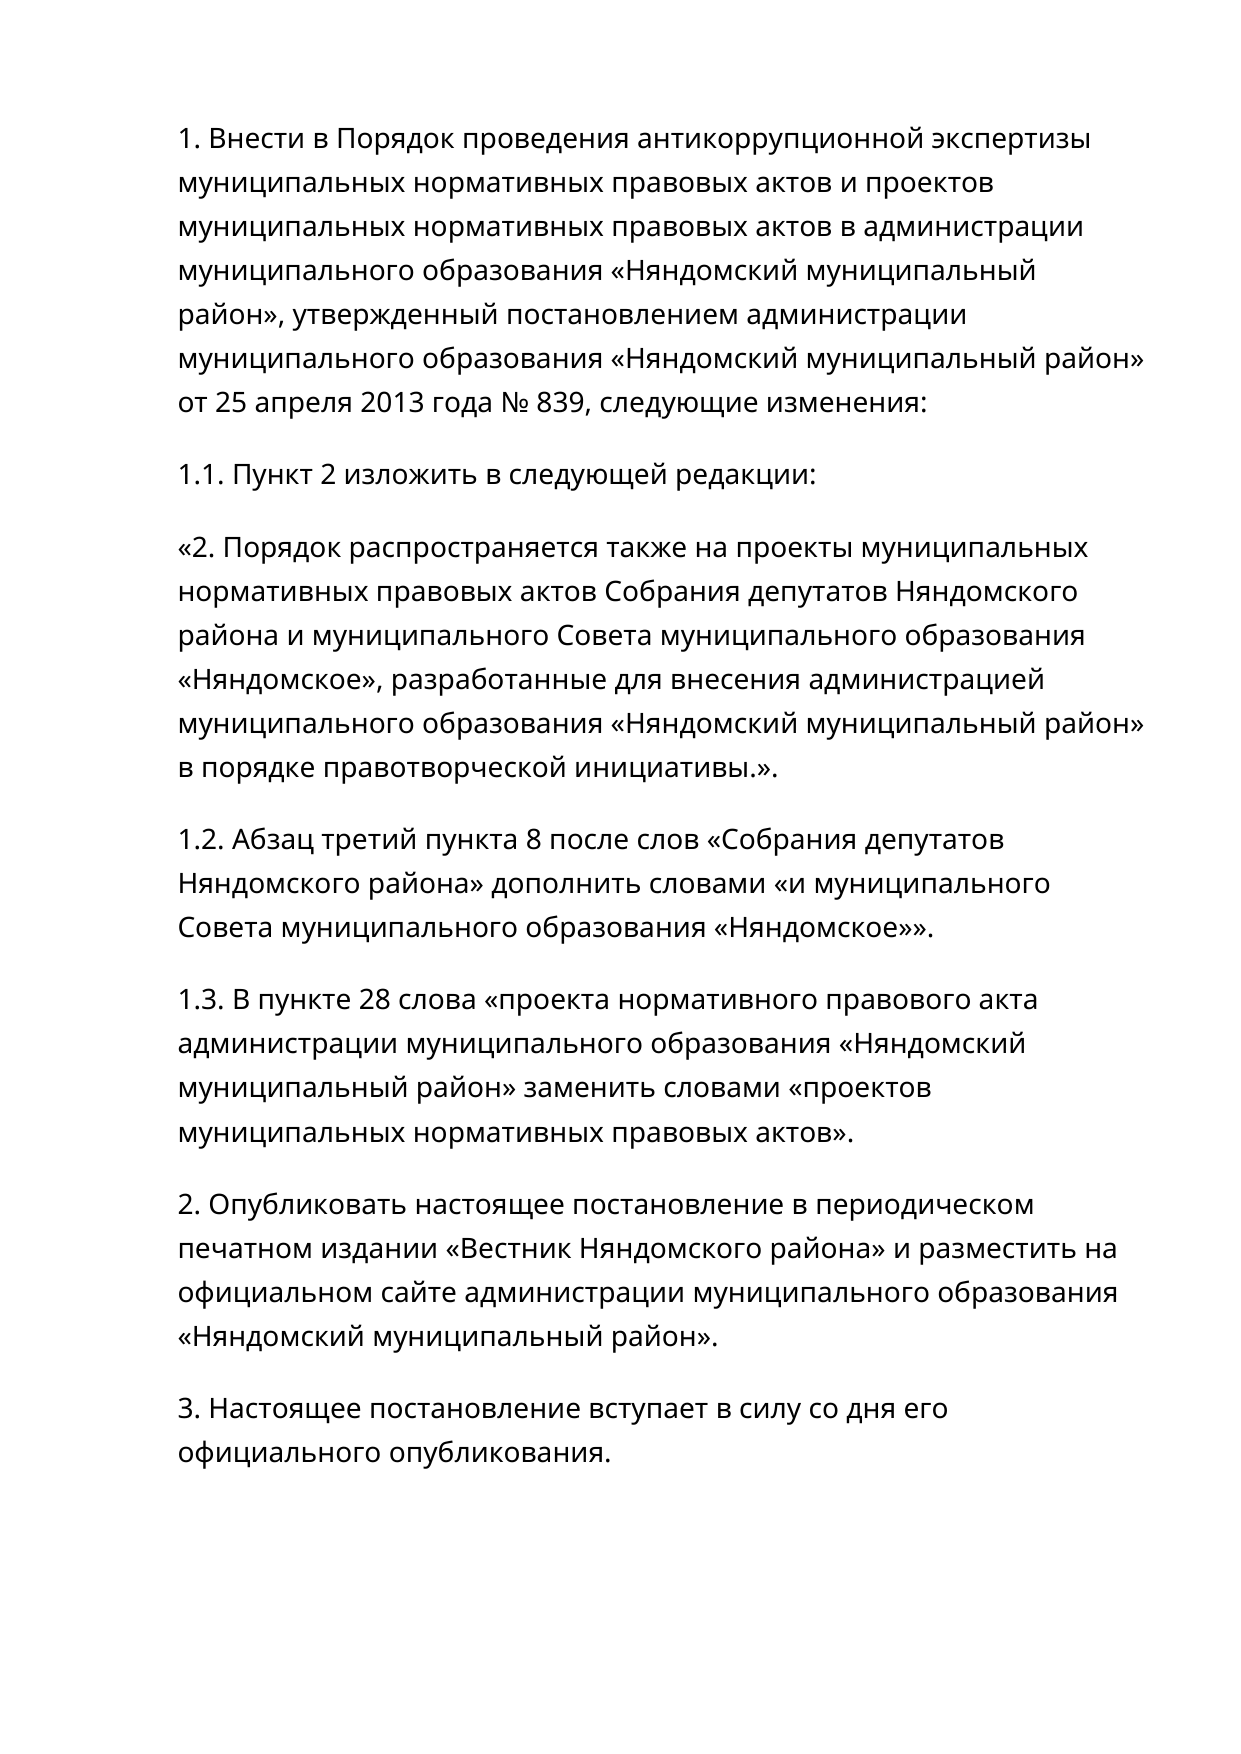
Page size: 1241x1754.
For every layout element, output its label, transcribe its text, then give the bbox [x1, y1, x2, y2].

text 1. Внести в Порядок проведения антикоррупционной экспертизы муниципальных нормативных правовых актов и проектов муниципальных нормативных правовых актов в администрации муниципального образования «Няндомский муниципальный район», утвержденный постановлением администрации муниципального образования «Няндомский муниципальный район» от 25 апреля 2013 года № 839, следующие изменения: [177, 118, 1152, 421]
text 3. Настоящее постановление вступает в силу со дня его официального опубликования. [177, 1388, 1152, 1471]
text 1.1. Пункт 2 изложить в следующей редакции: [177, 455, 1152, 493]
text «2. Порядок распространяется также на проекты муниципальных нормативных правовых актов Собрания депутатов Няндомского района и муниципального Совета муниципального образования «Няндомское», разработанные для внесения администрацией муниципального образования «Няндомский муниципальный район» в порядке правотворческой инициативы.». [177, 527, 1152, 786]
text 1.3. В пункте 28 слова «проекта нормативного правового акта администрации муниципального образования «Няндомский муниципальный район» заменить словами «проектов муниципальных нормативных правовых актов». [177, 980, 1152, 1150]
text 2. Опубликовать настоящее постановление в периодическом печатном издании «Вестник Няндомского района» и разместить на официальном сайте администрации муниципального образования «Няндомский муниципальный район». [177, 1184, 1152, 1354]
text 1.2. Абзац третий пункта 8 после слов «Собрания депутатов Няндомского района» дополнить словами «и муниципального Совета муниципального образования «Няндомское»». [177, 819, 1152, 946]
